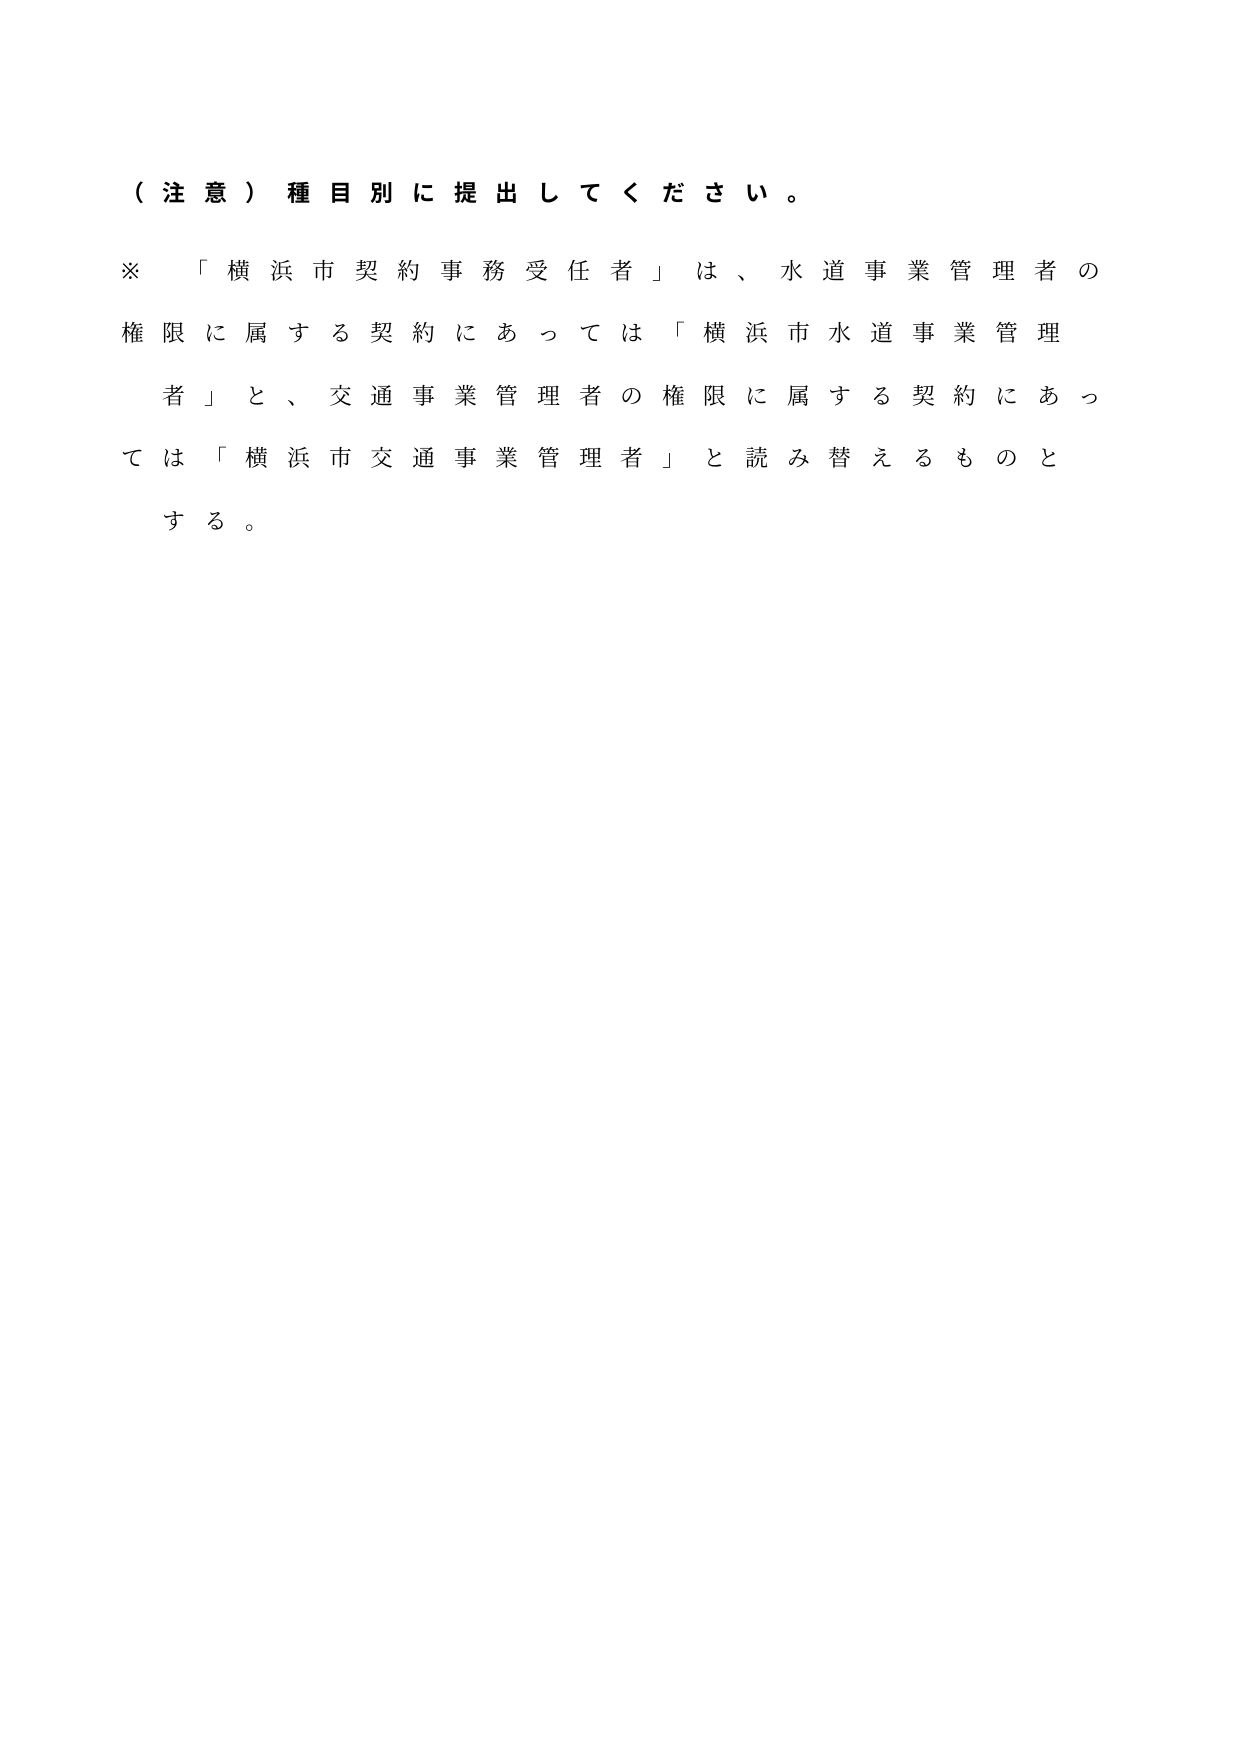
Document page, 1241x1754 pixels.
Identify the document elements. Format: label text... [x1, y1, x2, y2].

text 者」と、交通事業管理者の権限に属する契約にあっては「横浜市交通事業管理者」と読み替えるものと [121, 363, 1121, 488]
text する。 [121, 488, 1121, 551]
text ※ 「横浜市契約事務受任者」は、水道事業管理者の権限に属する契約にあっては「横浜市水道事業管理 [121, 238, 1121, 363]
text （注意）種目別に提出してください。 [121, 160, 1121, 222]
